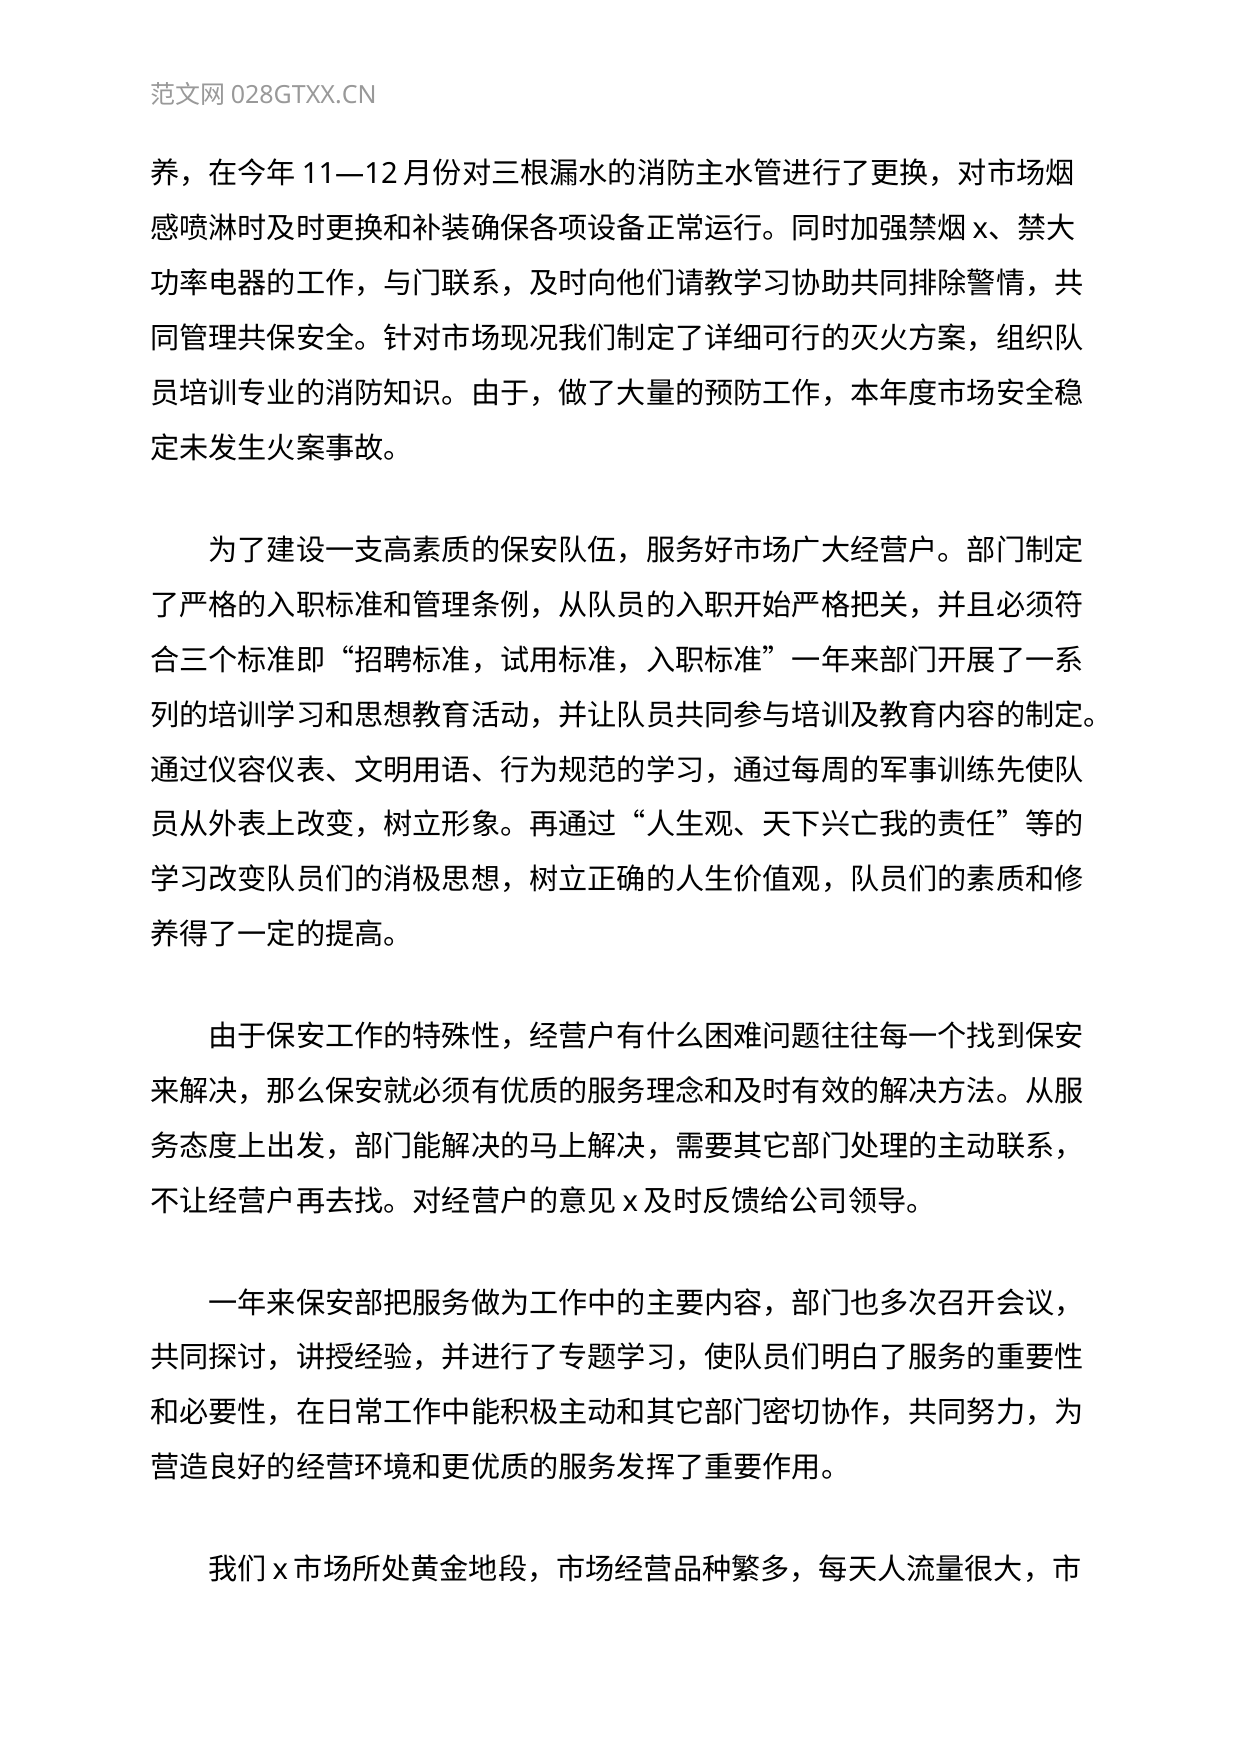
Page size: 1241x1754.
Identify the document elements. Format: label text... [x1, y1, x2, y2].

text 为了建设一支高素质的保安队伍，服务好市场广大经营户。部门制定了严格的入职标准和管理条例，从队员的入职开始严格把关，并且必须符合三个标准即“招聘标准，试用标准，入职标准”一年来部门开展了一系列的培训学习和思想教育活动，并让队员共同参与培训及教育内容的制定。通过仪容仪表、文明用语、行为规范的学习，通过每周的军事训练先使队员从外表上改变，树立形象。再通过“人生观、天下兴亡我的责任”等的学习改变队员们的消极思想，树立正确的人生价值观，队员们的素质和修养得了一定的提高。 [150, 526, 1090, 953]
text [150, 1546, 1090, 1588]
text 由于保安工作的特殊性，经营户有什么困难问题往往每一个找到保安来解决，那么保安就必须有优质的服务理念和及时有效的解决方法。从服务态度上出发，部门能解决的马上解决，需要其它部门处理的主动联系，不让经营户再去找。对经营户的意见x及时反馈给公司领导。 [150, 1012, 1090, 1219]
text 一年来保安部把服务做为工作中的主要内容，部门也多次召开会议，共同探讨，讲授经验，并进行了专题学习，使队员们明白了服务的重要性和必要性，在日常工作中能积极主动和其它部门密切协作，共同努力，为营造良好的经营环境和更优质的服务发挥了重要作用。 [150, 1279, 1090, 1486]
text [150, 150, 1090, 467]
